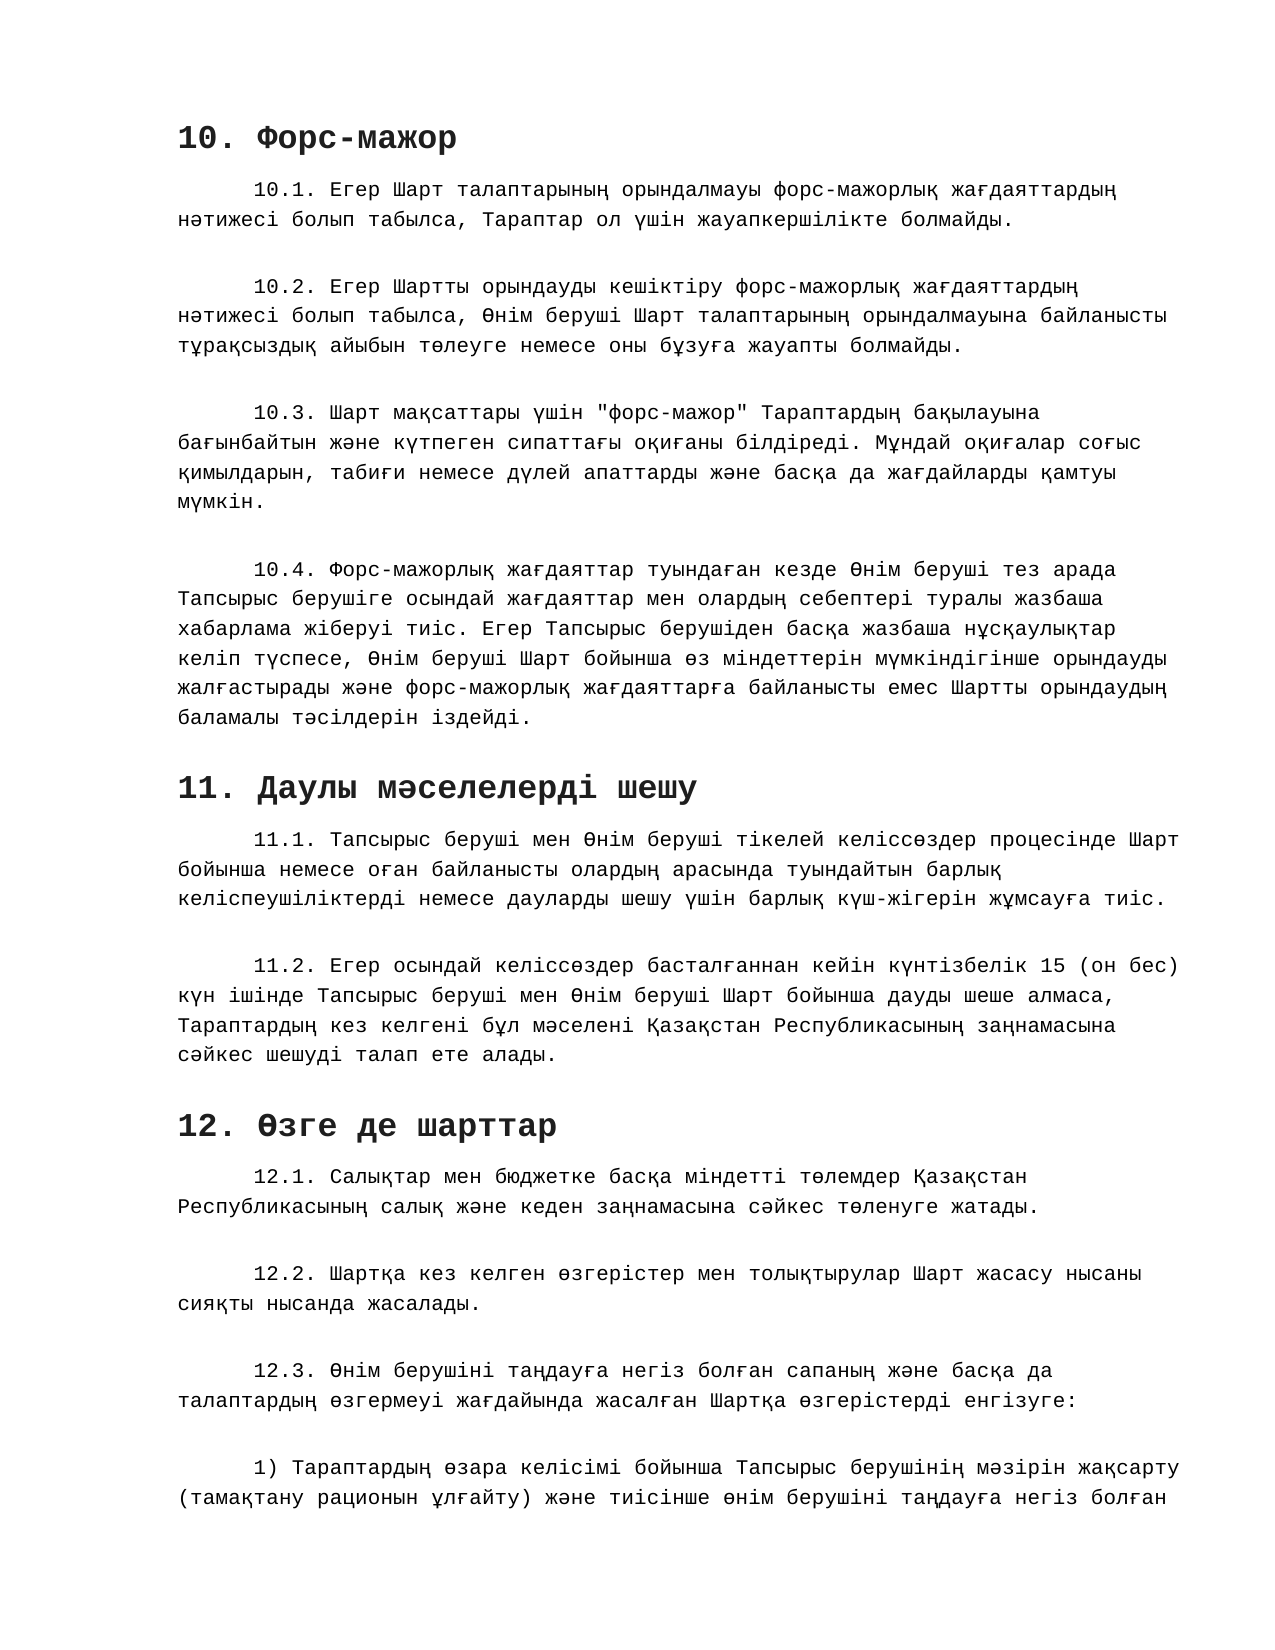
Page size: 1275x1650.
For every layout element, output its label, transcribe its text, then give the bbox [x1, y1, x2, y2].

subtitle 12. Өзге де шарттар [177, 1106, 1186, 1146]
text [177, 1451, 1186, 1510]
text 12.2. Шартқа кез келген өзгерістер мен толықтырулар Шарт жасасу нысаны сияқты нысанда жасалады. [177, 1257, 1186, 1317]
text 12.3. Өнім берушіні таңдауға негіз болған сапаның және басқа да талаптардың өзгермеуі жағдайында жасалған Шартқа өзгерістерді енгізуге: [177, 1354, 1186, 1413]
text 10.2. Егер Шартты орындауды кешіктіру форс-мажорлық жағдаяттардың нәтижесі болып табылса, Өнім беруші Шарт талаптарының орындалмауына байланысты тұрақсыздық айыбын төлеуге немесе оны бұзуға жауапты болмайды. [177, 270, 1186, 359]
text 11.1. Тапсырыс беруші мен Өнім беруші тікелей келіссөздер процесінде Шарт бойынша немесе оған байланысты олардың арасында туындайтын барлық келіспеушіліктерді немесе дауларды шешу үшін барлық күш-жігерін жұмсауға тиіс. [177, 823, 1186, 912]
text 11.2. Егер осындай келіссөздер басталғаннан кейін күнтізбелік 15 (он бес) күн ішінде Тапсырыс беруші мен Өнім беруші Шарт бойынша дауды шеше алмаса, Тараптардың кез келгені бұл мәселені Қазақстан Республикасының заңнамасына сәйкес шешуді талап ете алады. [177, 949, 1186, 1068]
subtitle 11. Даулы мәселелерді шешу [177, 768, 1186, 809]
text 10.1. Егер Шарт талаптарының орындалмауы форс-мажорлық жағдаяттардың нәтижесі болып табылса, Тараптар ол үшін жауапкершілікте болмайды. [177, 173, 1186, 232]
text 10.4. Форс-мажорлық жағдаяттар туындаған кезде Өнім беруші тез арада Тапсырыс берушіге осындай жағдаяттар мен олардың себептері туралы жазбаша хабарлама жіберуі тиіс. Егер Тапсырыс берушіден басқа жазбаша нұсқаулықтар келіп түспесе, Өнім беруші Шарт бойынша өз міндеттерін мүмкіндігінше орындауды жалғастырады және форс-мажорлық жағдаяттарға байланысты емес Шартты орындаудың баламалы тәсілдерін іздейді. [177, 552, 1186, 731]
subtitle 10. Форс-мажор [177, 118, 1186, 159]
text 10.3. Шарт мақсаттары үшін "форс-мажор" Тараптардың бақылауына бағынбайтын және күтпеген сипаттағы оқиғаны білдіреді. Мұндай оқиғалар соғыс қимылдарын, табиғи немесе дүлей апаттарды және басқа да жағдайларды қамтуы мүмкін. [177, 396, 1186, 515]
text 12.1. Салықтар мен бюджетке басқа міндетті төлемдер Қазақстан Республикасының салық және кеден заңнамасына сәйкес төленуге жатады. [177, 1160, 1186, 1220]
